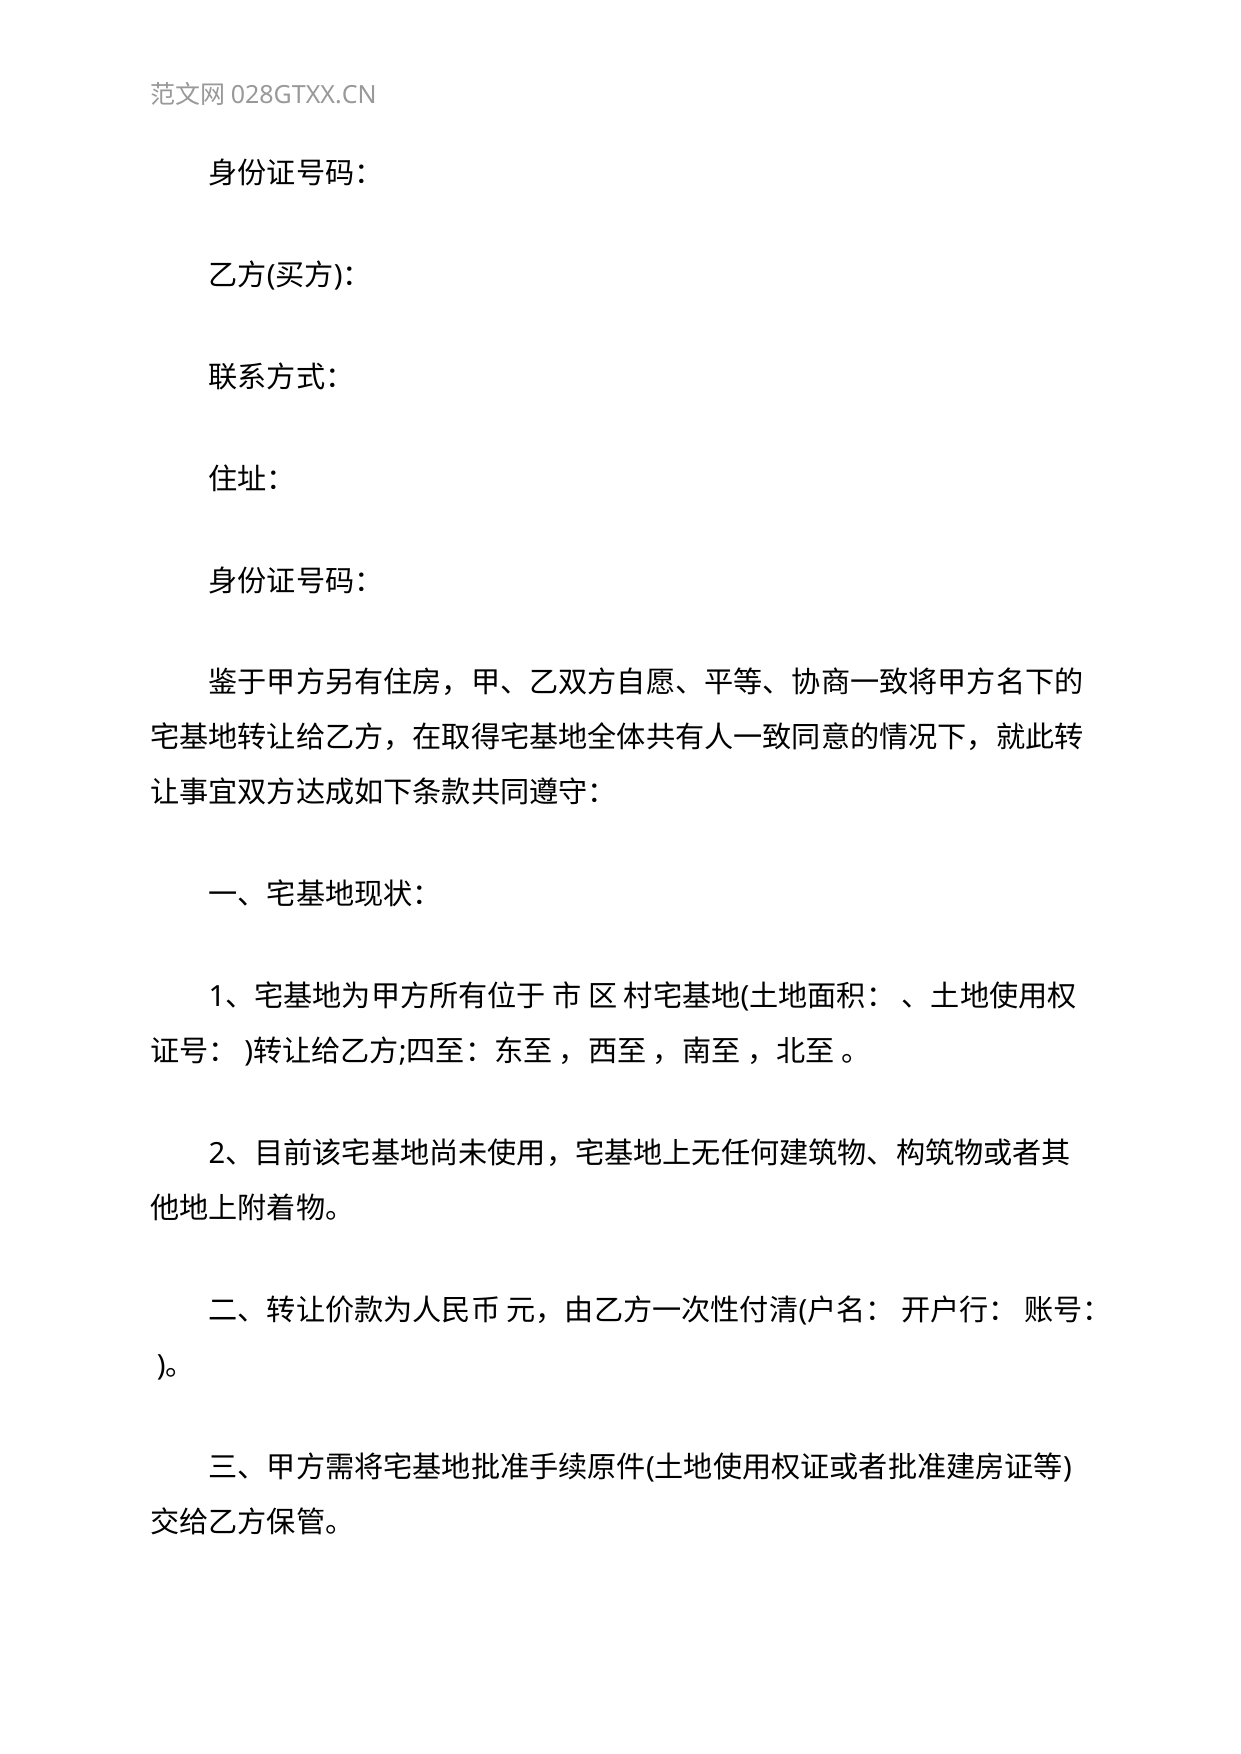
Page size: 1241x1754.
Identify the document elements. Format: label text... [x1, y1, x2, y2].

text 2、目前该宅基地尚未使用，宅基地上无任何建筑物、构筑物或者其他地上附着物。 [150, 1129, 1090, 1227]
text 乙方(买方)： [150, 252, 1090, 294]
text 身份证号码： [150, 557, 1090, 599]
text 联系方式： [150, 354, 1090, 396]
text 1、宅基地为甲方所有位于 市 区 村宅基地(土地面积： 、土地使用权证号： )转让给乙方;四至：东至 ，西至 ，南至 ，北至 。 [150, 972, 1090, 1070]
text 身份证号码： [150, 150, 1090, 192]
text 住址： [150, 456, 1090, 498]
text 三、甲方需将宅基地批准手续原件(土地使用权证或者批准建房证等)交给乙方保管。 [150, 1443, 1090, 1540]
text 二、转让价款为人民币 元，由乙方一次性付清(户名： 开户行： 账号： )。 [150, 1286, 1090, 1383]
text 鉴于甲方另有住房，甲、乙双方自愿、平等、协商一致将甲方名下的宅基地转让给乙方，在取得宅基地全体共有人一致同意的情况下，就此转让事宜双方达成如下条款共同遵守： [150, 659, 1090, 811]
text 一、宅基地现状： [150, 871, 1090, 913]
